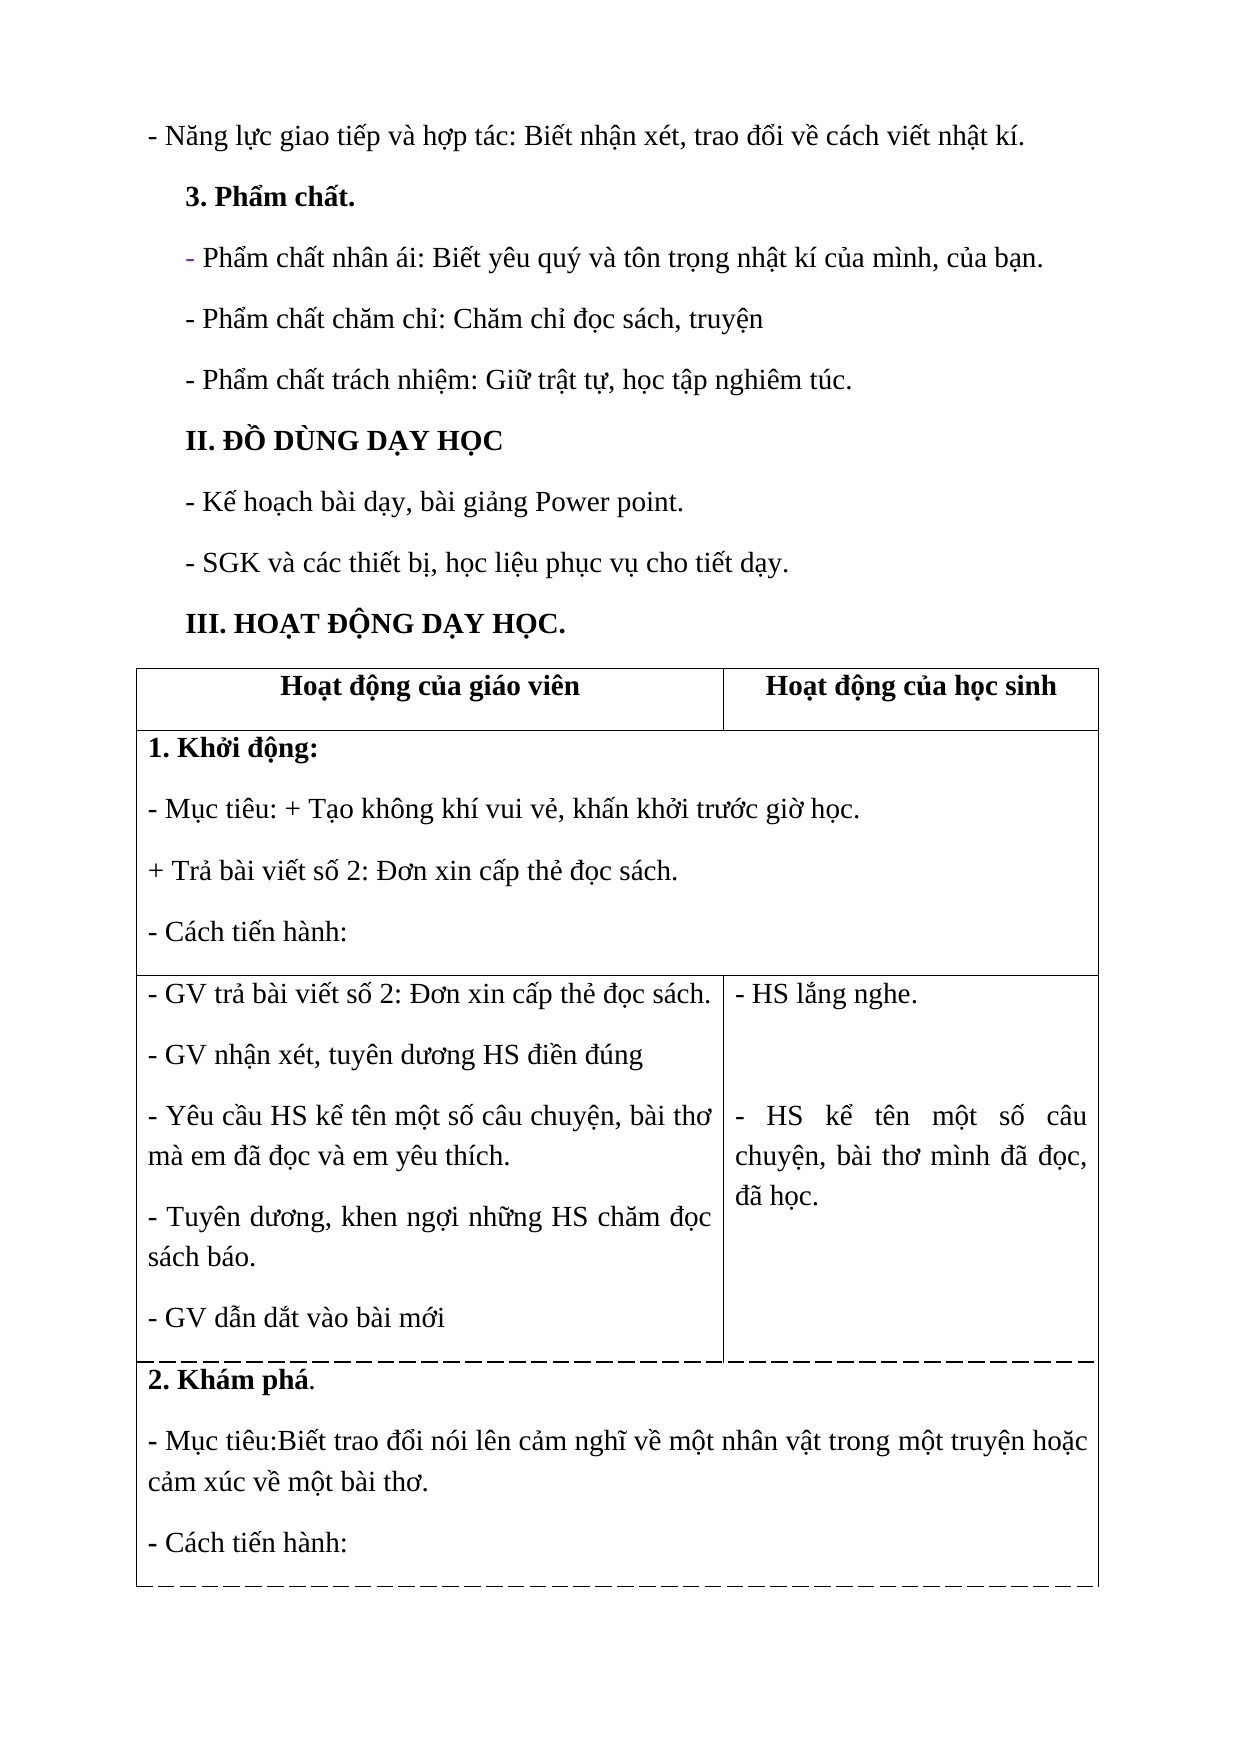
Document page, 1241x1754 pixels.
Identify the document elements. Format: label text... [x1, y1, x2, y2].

text - Phẩm chất trách nhiệm: Giữ trật tự, học tập nghiêm túc. [148, 362, 1152, 396]
table_header Hoạt động của giáo viên [137, 669, 723, 729]
text III. HOẠT ĐỘNG DẠY HỌC. [148, 606, 1152, 640]
text - SGK và các thiết bị, học liệu phục vụ cho tiết dạy. [148, 545, 1152, 579]
text - Kế hoạch bài dạy, bài giảng Power point. [148, 484, 1152, 518]
table_header Hoạt động của học sinh [724, 669, 1098, 729]
text 3. Phẩm chất. [148, 179, 1152, 213]
text - Năng lực giao tiếp và hợp tác: Biết nhận xét, trao đổi về cách viết nhật kí. [148, 118, 1152, 152]
table_cell 2. Khám phá. - Mục tiêu:Biết trao đổi nói lên cảm nghĩ về một nhân vật trong một truyện hoặc cảm xúc về một bài thơ. - Cách tiến hành: [137, 1361, 1098, 1586]
text - Phẩm chất chăm chỉ: Chăm chỉ đọc sách, truyện [148, 301, 1152, 335]
table_cell 1. Khởi động: - Mục tiêu: + Tạo không khí vui vẻ, khấn khởi trước giờ học. + Trả bài viết số 2: Đơn xin cấp thẻ đọc sách. - Cách tiến hành: [137, 731, 1098, 975]
text II. ĐỒ DÙNG DẠY HỌC [148, 423, 1152, 457]
text - Phẩm chất nhân ái: Biết yêu quý và tôn trọng nhật kí của mình, của bạn. [148, 240, 1152, 274]
table_cell - HS lắng nghe. - HS kể tên một số câu chuyện, bài thơ mình đã đọc, đã học. [724, 976, 1098, 1361]
table_cell - GV trả bài viết số 2: Đơn xin cấp thẻ đọc sách. - GV nhận xét, tuyên dương HS điền đúng - Yêu cầu HS kể tên một số câu chuyện, bài thơ mà em đã đọc và em yêu thích. - Tuyên dương, khen ngợi những HS chăm đọc sách báo. - GV dẫn dắt vào bài mới [137, 976, 723, 1361]
